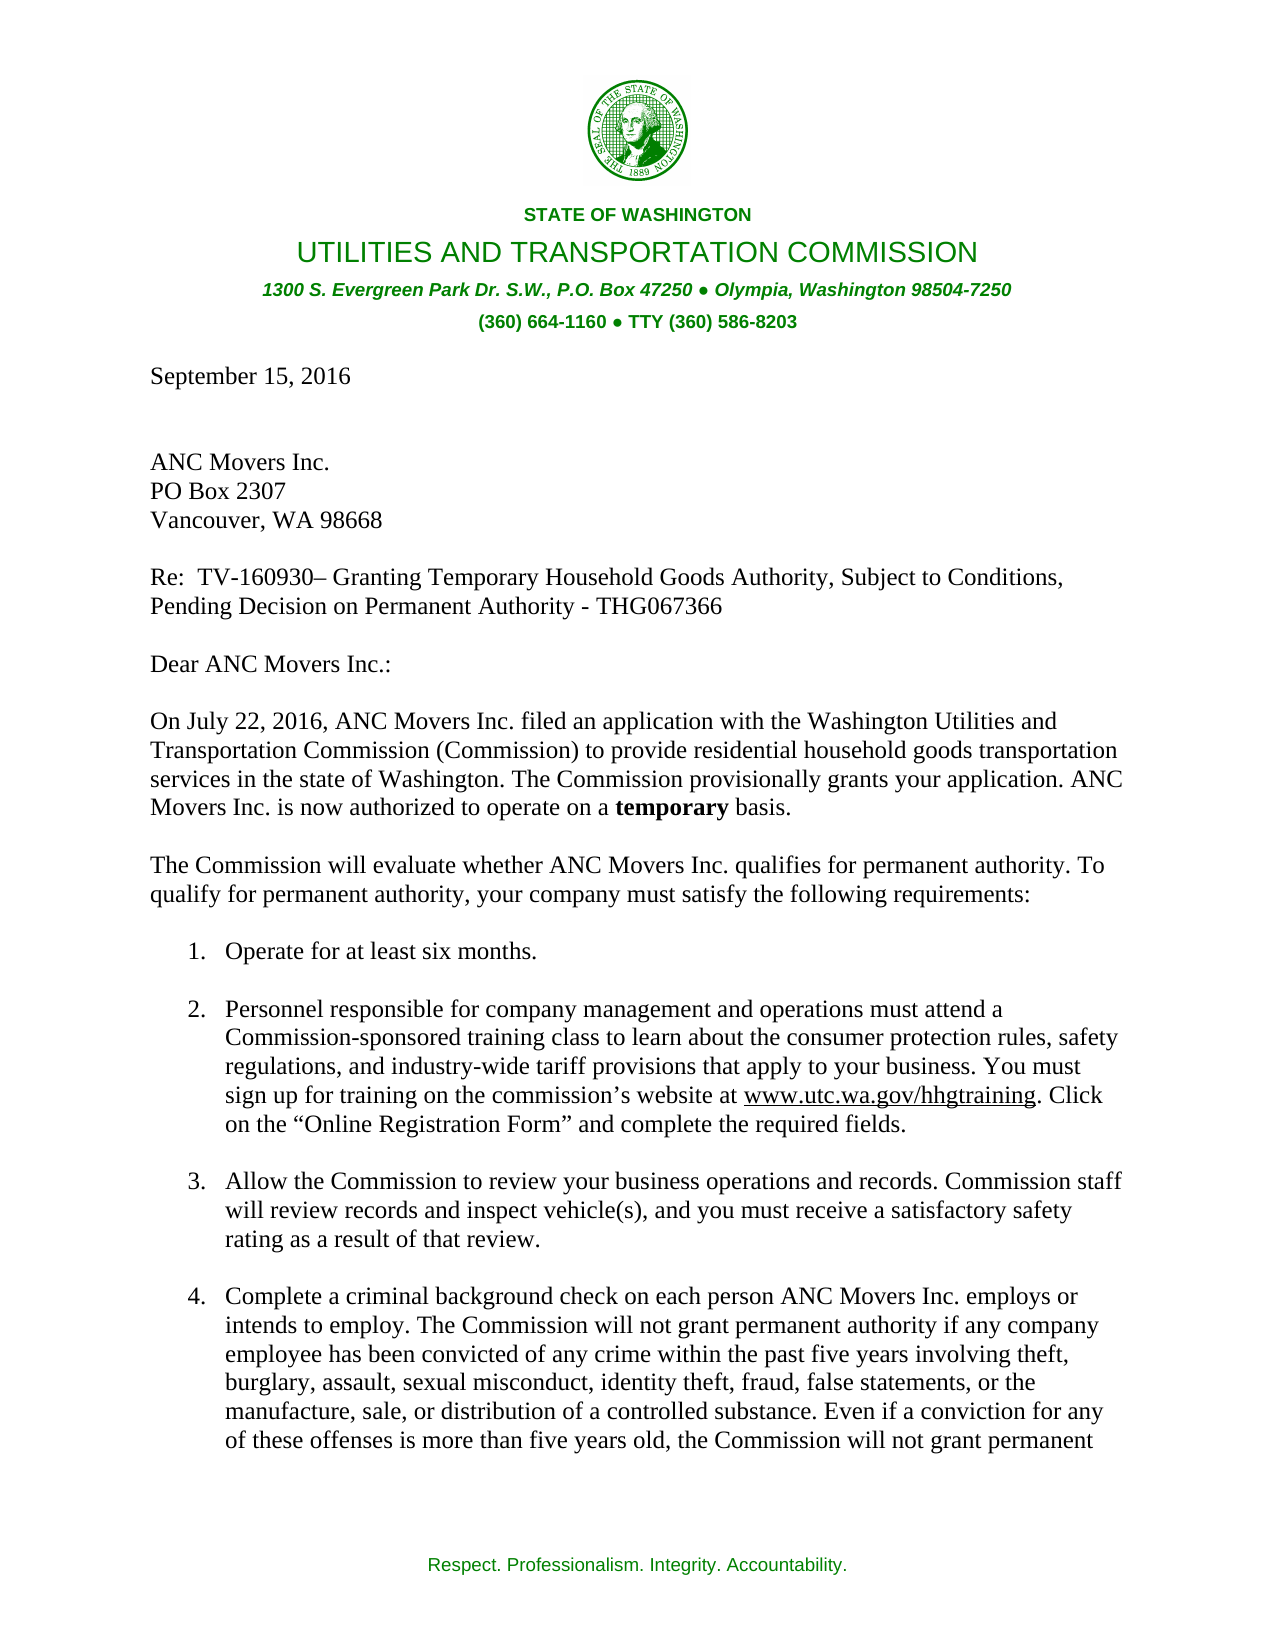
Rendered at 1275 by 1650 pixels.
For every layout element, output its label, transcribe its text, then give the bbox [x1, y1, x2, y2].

list Allow the Commission to review your business operations and records. Commission staff will review records and inspect vehicle(s), and you must receive a satisfactory safety rating as a result of that review. [187, 1166, 1125, 1252]
text The Commission will evaluate whether ANC Movers Inc. qualifies for permanent authority. To qualify for permanent authority, your company must satisfy the following requirements: [150, 850, 1125, 907]
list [187, 1281, 1125, 1454]
text Dear ANC Movers Inc.: [150, 649, 1125, 677]
list Personnel responsible for company management and operations must attend a Commission-sponsored training class to learn about the consumer protection rules, safety regulations, and industry-wide tariff provisions that apply to your business. You must sign up for training on the commission’s website at www.utc.wa.gov/hhgtraining. Click on the “Online Registration Form” and complete the required fields. [187, 994, 1125, 1137]
text PO Box 2307 Vancouver, WA 98668 [150, 476, 1125, 534]
text On July 22, 2016, ANC Movers Inc. filed an application with the Washington Utilities and Transportation Commission (Commission) to provide residential household goods transportation services in the state of Washington. The Commission provisionally grants your application. ANC Movers Inc. is now authorized to operate on a temporary basis. [150, 706, 1125, 821]
text ANC Movers Inc. [150, 447, 1125, 476]
text Re: TV-160930– Granting Temporary Household Goods Authority, Subject to Conditions, Pending Decision on Permanent Authority - THG067366 [150, 562, 1125, 620]
list Operate for at least six months. [187, 936, 1125, 965]
text September 15, 2016 [150, 361, 1125, 390]
